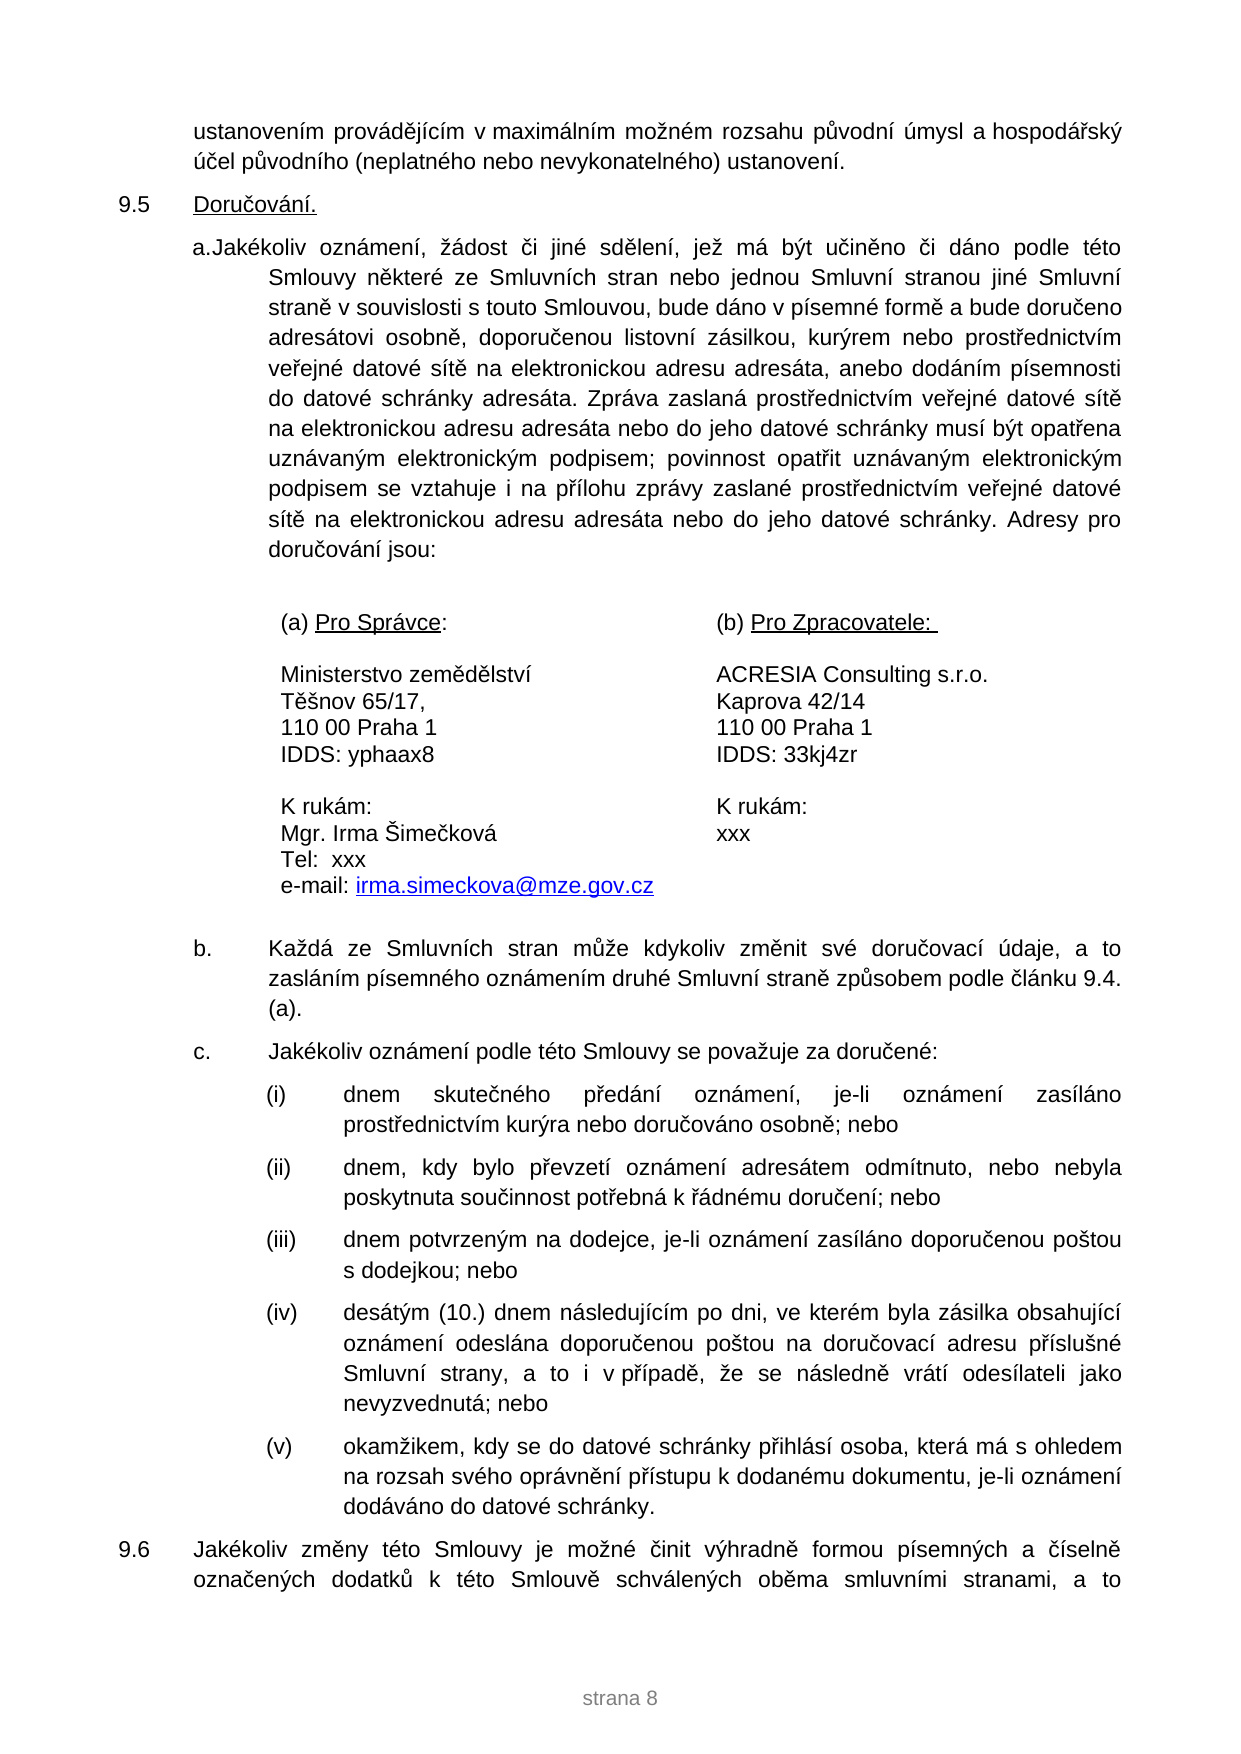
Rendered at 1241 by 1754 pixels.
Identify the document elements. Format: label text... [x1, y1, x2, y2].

list Jakékoliv oznámení, žádost či jiné sdělení, jež má být učiněno či dáno podle této Smlouvy některé ze Smluvních stran nebo jednou Smluvní stranou jiné Smluvní straně v souvislosti s touto Smlouvou, bude dáno v písemné formě a bude doručeno adresátovi osobně, doporučenou listovní zásilkou, kurýrem nebo prostřednictvím veřejné datové sítě na elektronickou adresu adresáta, anebo dodáním písemnosti do datové schránky adresáta. Zpráva zaslaná prostřednictvím veřejné datové sítě na elektronickou adresu adresáta nebo do jeho datové schránky musí být opatřena uznávaným elektronickým podpisem; povinnost opatřit uznávaným elektronickým podpisem se vztahuje i na přílohu zprávy zaslané prostřednictvím veřejné datové sítě na elektronickou adresu adresáta nebo do jeho datové schránky. Adresy pro doručování jsou: [192, 234, 1122, 562]
list dnem skutečného předání oznámení, je-li oznámení zasíláno prostřednictvím kurýra nebo doručováno osobně; nebo [266, 1081, 1122, 1137]
list Doručování. [118, 191, 1122, 217]
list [118, 118, 1122, 175]
table_header (a) Pro Správce: Ministerstvo zemědělství Těšnov 65/17, 110 00 Praha 1 IDDS: yphaax8 K rukám: Mgr. Irma Šimečková Tel: xxx e-mail: irma.simeckova@mze.gov.cz [273, 609, 709, 922]
table_header (b) Pro Zpracovatele: ACRESIA Consulting s.r.o. Kaprova 42/14 110 00 Praha 1 IDDS: 33kj4zr K rukám: xxx [709, 609, 1122, 922]
list dnem, kdy bylo převzetí oznámení adresátem odmítnuto, nebo nebyla poskytnuta součinnost potřebná k řádnému doručení; nebo [266, 1153, 1122, 1210]
list Každá ze Smluvních stran může kdykoliv změnit své doručovací údaje, a to zasláním písemného oznámením druhé Smluvní straně způsobem podle článku 9.4.(a). [193, 935, 1122, 1022]
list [118, 1536, 1122, 1592]
list desátým (10.) dnem následujícím po dni, ve kterém byla zásilka obsahující oznámení odeslána doporučenou poštou na doručovací adresu příslušné Smluvní strany, a to i v případě, že se následně vrátí odesílateli jako nevyzvednutá; nebo [266, 1299, 1122, 1416]
list Jakékoliv oznámení podle této Smlouvy se považuje za doručené: [193, 1038, 1122, 1064]
list okamžikem, kdy se do datové schránky přihlásí osoba, která má s ohledem na rozsah svého oprávnění přístupu k dodanému dokumentu, je-li oznámení dodáváno do datové schránky. [266, 1433, 1122, 1519]
list dnem potvrzeným na dodejce, je-li oznámení zasíláno doporučenou poštou s dodejkou; nebo [266, 1226, 1122, 1283]
